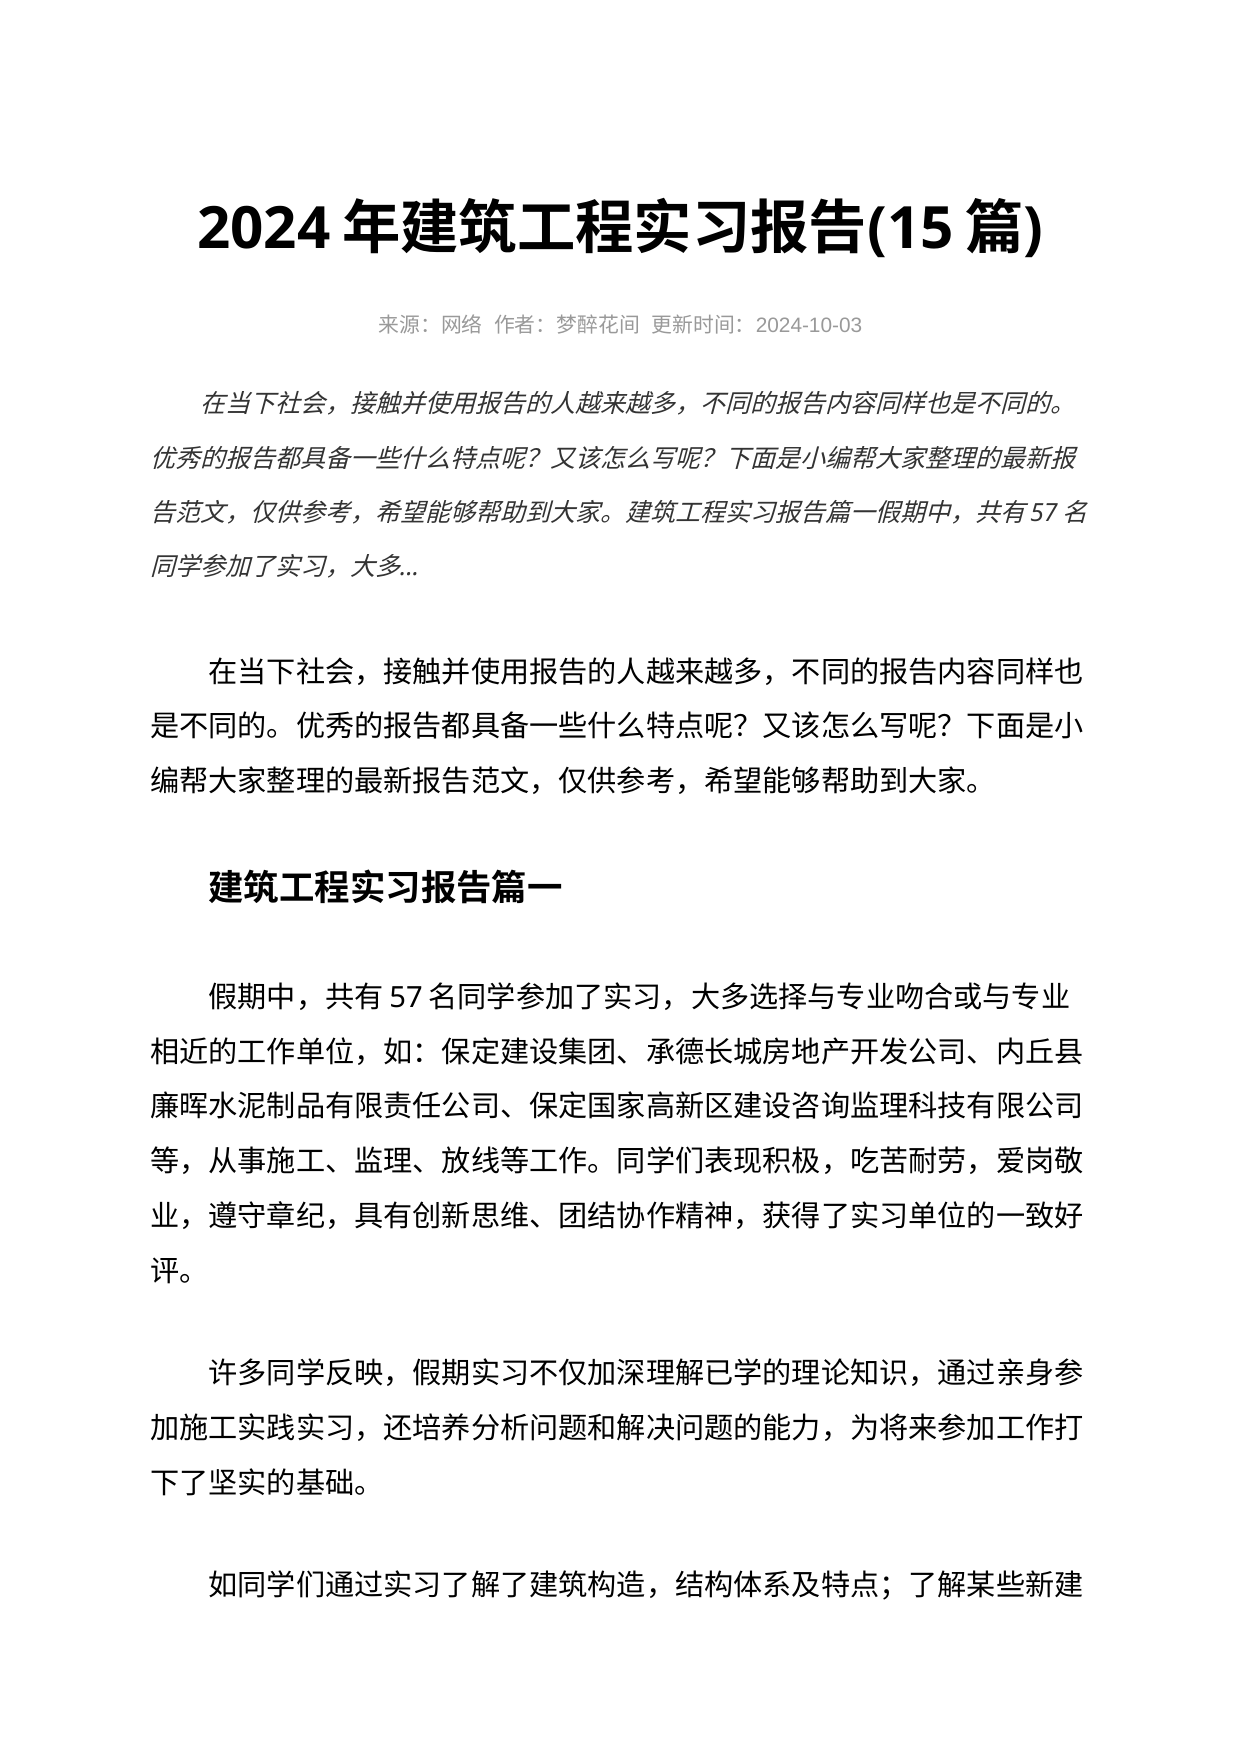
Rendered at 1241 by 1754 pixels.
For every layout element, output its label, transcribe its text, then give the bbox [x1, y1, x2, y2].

subtitle 2024年建筑工程实习报告(15篇) [150, 181, 1090, 266]
text 假期中，共有57名同学参加了实习，大多选择与专业吻合或与专业相近的工作单位，如：保定建设集团、承德长城房地产开发公司、内丘县廉晖水泥制品有限责任公司、保定国家高新区建设咨询监理科技有限公司等，从事施工、监理、放线等工作。同学们表现积极，吃苦耐劳，爱岗敬业，遵守章纪，具有创新思维、团结协作精神，获得了实习单位的一致好评。 [150, 973, 1090, 1290]
text 在当下社会，接触并使用报告的人越来越多，不同的报告内容同样也是不同的。优秀的报告都具备一些什么特点呢？又该怎么写呢？下面是小编帮大家整理的最新报告范文，仅供参考，希望能够帮助到大家。建筑工程实习报告篇一假期中，共有57名同学参加了实习，大多... [150, 384, 1090, 583]
text 在当下社会，接触并使用报告的人越来越多，不同的报告内容同样也是不同的。优秀的报告都具备一些什么特点呢？又该怎么写呢？下面是小编帮大家整理的最新报告范文，仅供参考，希望能够帮助到大家。 [150, 648, 1090, 800]
text 建筑工程实习报告篇一 [150, 860, 1090, 911]
text 许多同学反映，假期实习不仅加深理解已学的理论知识，通过亲身参加施工实践实习，还培养分析问题和解决问题的能力，为将来参加工作打下了坚实的基础。 [150, 1349, 1090, 1502]
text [150, 1561, 1090, 1603]
text 来源：网络 作者：梦醉花间 更新时间：2024-10-03 [150, 313, 1090, 337]
